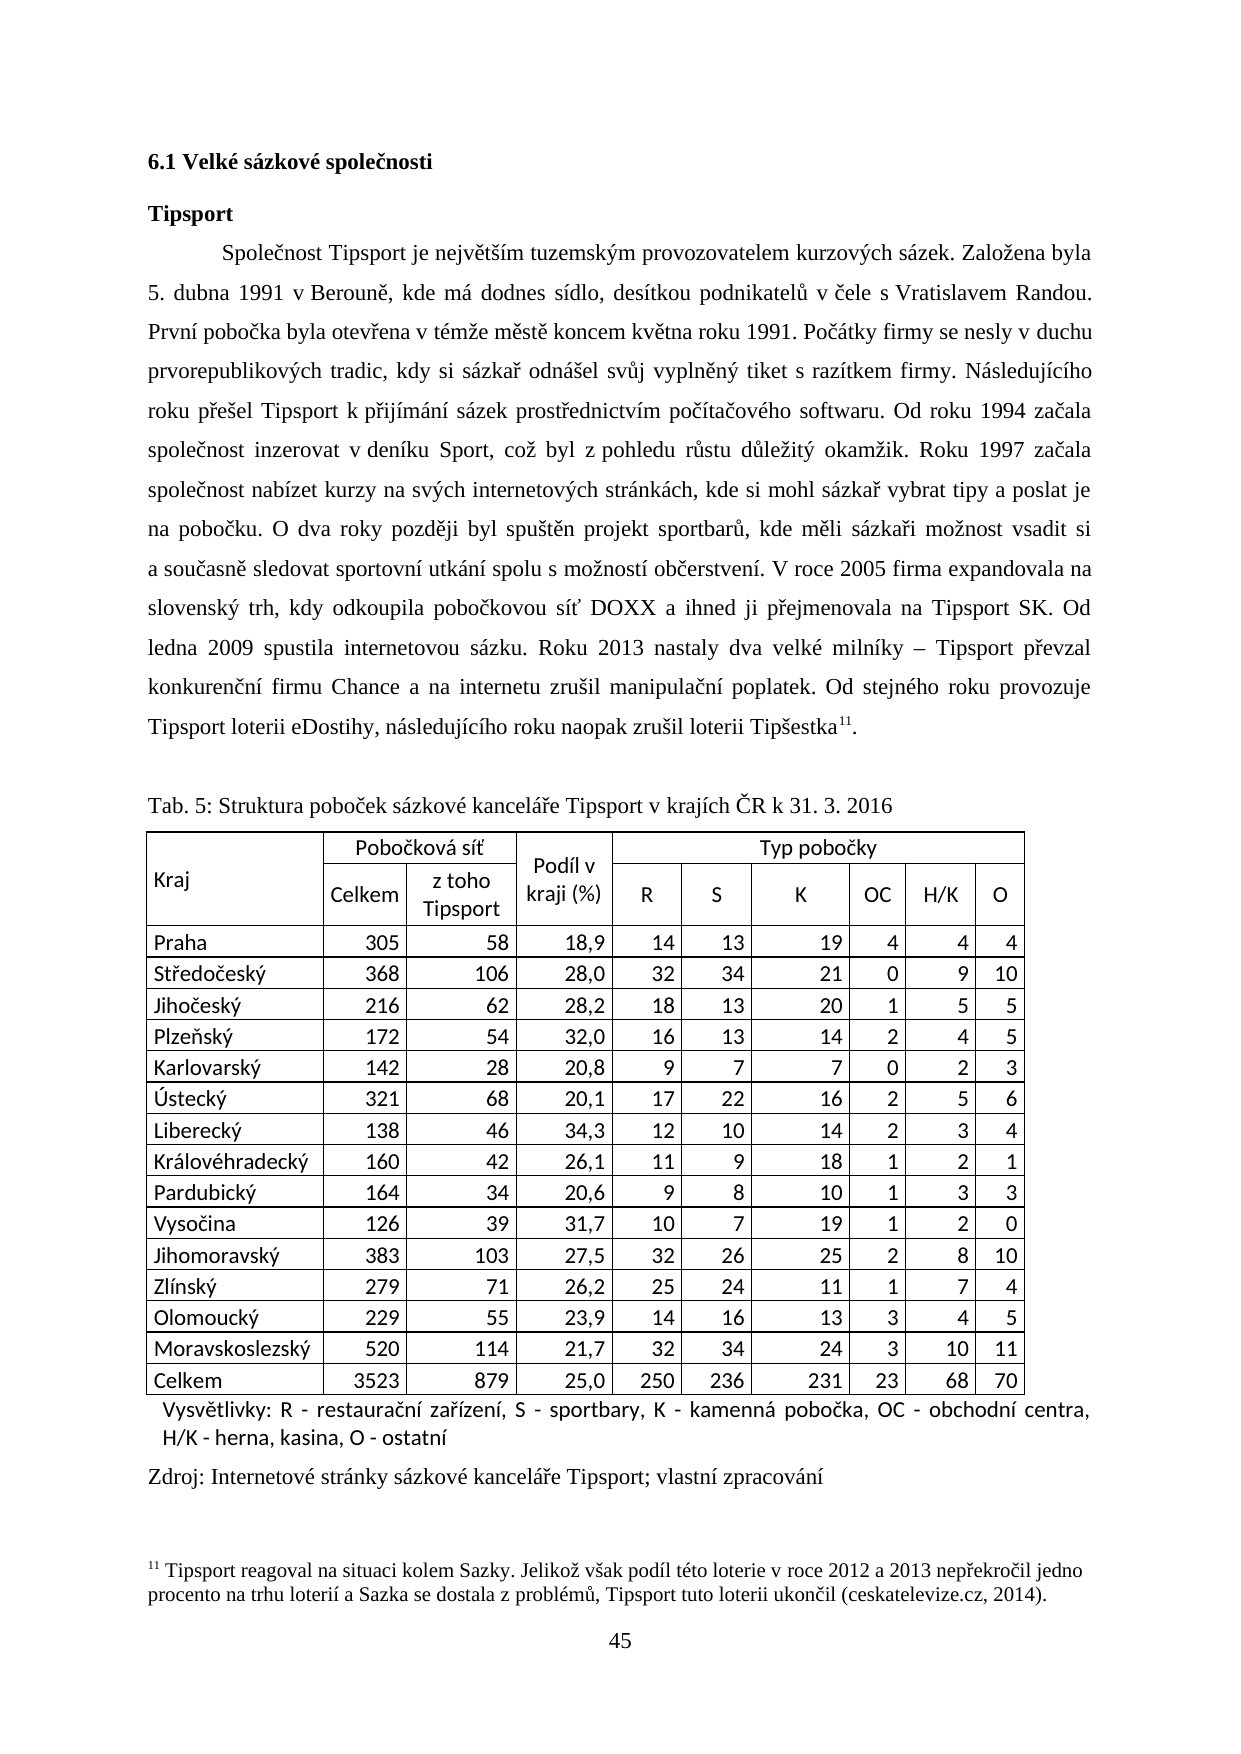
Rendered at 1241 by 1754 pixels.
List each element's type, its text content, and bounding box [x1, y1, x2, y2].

table_cell 68 [906, 1364, 975, 1394]
table_cell 368 [324, 958, 406, 988]
table_cell 7 [682, 1208, 751, 1238]
table_cell 71 [407, 1270, 516, 1300]
table_header Kraj [147, 833, 323, 925]
table_cell 114 [407, 1333, 516, 1363]
table_cell 7 [682, 1051, 751, 1081]
table_cell Celkem [147, 1364, 323, 1394]
table_cell 20,1 [517, 1083, 612, 1113]
table_cell 2 [906, 1051, 975, 1081]
table_cell 11 [613, 1145, 681, 1175]
table_cell 1 [850, 1176, 905, 1206]
table_cell 3 [906, 1114, 975, 1144]
table_cell 17 [613, 1083, 681, 1113]
table_cell 1 [976, 1145, 1024, 1175]
table_cell Celkem [324, 864, 406, 925]
table_cell Královéhradecký [147, 1145, 323, 1175]
table_cell 8 [682, 1176, 751, 1206]
table_cell 1 [850, 1270, 905, 1300]
table_cell 8 [906, 1239, 975, 1269]
table_cell 3 [976, 1051, 1024, 1081]
table_cell 5 [976, 1301, 1024, 1331]
table_cell 231 [752, 1364, 849, 1394]
table_cell 21 [752, 958, 849, 988]
table_header Podíl v kraji (%) [517, 833, 612, 925]
table_cell 46 [407, 1114, 516, 1144]
table_cell 25,0 [517, 1364, 612, 1394]
table_header Typ pobočky [613, 833, 1024, 863]
table_cell 70 [976, 1364, 1024, 1394]
table_cell 24 [682, 1270, 751, 1300]
table_cell 23 [850, 1364, 905, 1394]
table_cell 39 [407, 1208, 516, 1238]
table_cell 32 [613, 1239, 681, 1269]
table_cell 250 [613, 1364, 681, 1394]
table_cell 0 [976, 1208, 1024, 1238]
table_cell 20 [752, 989, 849, 1019]
table_cell 19 [752, 926, 849, 956]
table_cell 216 [324, 989, 406, 1019]
table_cell 55 [407, 1301, 516, 1331]
table_cell 126 [324, 1208, 406, 1238]
table_cell 4 [906, 1020, 975, 1050]
table_cell 24 [752, 1333, 849, 1363]
table_cell 0 [850, 958, 905, 988]
table_cell 3 [906, 1176, 975, 1206]
table_cell 12 [613, 1114, 681, 1144]
text Společnost Tipsport je největším tuzemským provozovatelem kurzových sázek. Založena byla 5. dubna 1991 v Berouně, kde má dodnes sídlo, desítkou podnikatelů v čele s Vratislavem Randou. První pobočka byla otevřena v témže městě koncem května roku 1991. Počátky firmy se nesly v duchu prvorepublikových tradic, kdy si sázkař odnášel svůj vyplněný tiket s razítkem firmy. Následujícího roku přešel Tipsport k přijímání sázek prostřednictvím počítačového softwaru. Od roku 1994 začala společnost inzerovat v deníku Sport, což byl z pohledu růstu důležitý okamžik. Roku 1997 začala společnost nabízet kurzy na svých internetových stránkách, kde si mohl sázkař vybrat tipy a poslat je na pobočku. O dva roky později byl spuštěn projekt sportbarů, kde měli sázkaři možnost vsadit si a současně sledovat sportovní utkání spolu s možností občerstvení. V roce 2005 firma expandovala na slovenský trh, kdy odkoupila pobočkovou síť DOXX a ihned ji přejmenovala na Tipsport SK. Od ledna 2009 spustila internetovou sázku. Roku 2013 nastaly dva velké milníky – Tipsport převzal konkurenční firmu Chance a na internetu zrušil manipulační poplatek. Od stejného roku provozuje Tipsport loterii eDostihy, následujícího roku naopak zrušil loterii Tipšestka. [148, 239, 1092, 739]
table_cell Plzeňský [147, 1020, 323, 1050]
table_cell 383 [324, 1239, 406, 1269]
table_cell 172 [324, 1020, 406, 1050]
table_cell 2 [906, 1145, 975, 1175]
table_cell 142 [324, 1051, 406, 1081]
table_cell 18 [613, 989, 681, 1019]
table_cell 9 [613, 1051, 681, 1081]
table_cell 16 [682, 1301, 751, 1331]
table_cell 9 [613, 1176, 681, 1206]
table_cell 2 [850, 1239, 905, 1269]
table_cell 7 [752, 1051, 849, 1081]
table_cell 23,9 [517, 1301, 612, 1331]
table_cell 26,2 [517, 1270, 612, 1300]
table_cell 28,0 [517, 958, 612, 988]
table_cell Praha [147, 926, 323, 956]
table_cell 1 [850, 1208, 905, 1238]
table_cell K [752, 864, 849, 925]
table_cell 1 [850, 989, 905, 1019]
table_cell 9 [906, 958, 975, 988]
table_cell Vysočina [147, 1208, 323, 1238]
table_cell 2 [850, 1083, 905, 1113]
table_cell 10 [906, 1333, 975, 1363]
table_cell Liberecký [147, 1114, 323, 1144]
table_cell 32 [613, 958, 681, 988]
table_cell Ústecký [147, 1083, 323, 1113]
table_cell 31,7 [517, 1208, 612, 1238]
table_cell 321 [324, 1083, 406, 1113]
table_cell 5 [976, 989, 1024, 1019]
table_cell 0 [850, 1051, 905, 1081]
table_cell 5 [906, 989, 975, 1019]
table_cell 4 [906, 1301, 975, 1331]
table_cell 26,1 [517, 1145, 612, 1175]
table_cell 3 [850, 1333, 905, 1363]
text Zdroj: Internetové stránky sázkové kanceláře Tipsport; vlastní zpracování [148, 1463, 1092, 1490]
text Tipsport [148, 200, 1092, 226]
table_cell 32 [613, 1333, 681, 1363]
table_cell Moravskoslezský [147, 1333, 323, 1363]
table_cell 14 [752, 1020, 849, 1050]
table_cell O [976, 864, 1024, 925]
table_cell 58 [407, 926, 516, 956]
table_header Pobočková síť [324, 833, 516, 863]
table_cell 160 [324, 1145, 406, 1175]
table_cell 4 [906, 926, 975, 956]
table_cell 26 [682, 1239, 751, 1269]
table_cell 520 [324, 1333, 406, 1363]
table_cell Jihomoravský [147, 1239, 323, 1269]
table_cell 27,5 [517, 1239, 612, 1269]
table_cell 22 [682, 1083, 751, 1113]
table_cell 4 [850, 926, 905, 956]
table_cell 279 [324, 1270, 406, 1300]
table_cell 4 [976, 1114, 1024, 1144]
table_cell Jihočeský [147, 989, 323, 1019]
table_cell 62 [407, 989, 516, 1019]
table_cell 10 [682, 1114, 751, 1144]
table_cell Zlínský [147, 1270, 323, 1300]
table_cell 879 [407, 1364, 516, 1394]
table_cell 10 [976, 958, 1024, 988]
table_cell Středočeský [147, 958, 323, 988]
table_cell z toho Tipsport [407, 864, 516, 925]
table_cell 54 [407, 1020, 516, 1050]
table_cell Karlovarský [147, 1051, 323, 1081]
table_cell 7 [906, 1270, 975, 1300]
table_cell OC [850, 864, 905, 925]
table_cell 229 [324, 1301, 406, 1331]
table_cell 103 [407, 1239, 516, 1269]
text Tab. 5: Struktura poboček sázkové kanceláře Tipsport v krajích ČR k 31. 3. 2016 [148, 792, 1092, 818]
table_cell 19 [752, 1208, 849, 1238]
table_cell 2 [850, 1020, 905, 1050]
table_cell 28 [407, 1051, 516, 1081]
table_cell Olomoucký [147, 1301, 323, 1331]
table_cell 10 [976, 1239, 1024, 1269]
table_cell 5 [976, 1020, 1024, 1050]
table_cell 305 [324, 926, 406, 956]
text Vysvětlivky: R - restaurační zařízení, S - sportbary, K - kamenná pobočka, OC - obchodní centra, H/K - herna, kasina, O - ostatní [162, 1395, 1092, 1451]
table_cell 25 [752, 1239, 849, 1269]
table_cell 138 [324, 1114, 406, 1144]
table_cell 13 [682, 1020, 751, 1050]
table_cell 14 [752, 1114, 849, 1144]
table_cell 11 [752, 1270, 849, 1300]
table_cell 164 [324, 1176, 406, 1206]
table_cell 21,7 [517, 1333, 612, 1363]
table_cell 20,6 [517, 1176, 612, 1206]
table_cell 2 [906, 1208, 975, 1238]
table_cell 3523 [324, 1364, 406, 1394]
table_cell 10 [613, 1208, 681, 1238]
table_cell 5 [906, 1083, 975, 1113]
table_cell H/K [906, 864, 975, 925]
table_cell 25 [613, 1270, 681, 1300]
table_cell 3 [850, 1301, 905, 1331]
table_cell 3 [976, 1176, 1024, 1206]
table_cell 14 [613, 1301, 681, 1331]
table_cell 13 [682, 989, 751, 1019]
table_cell 28,2 [517, 989, 612, 1019]
table_cell 18 [752, 1145, 849, 1175]
table_cell 236 [682, 1364, 751, 1394]
table_cell 16 [613, 1020, 681, 1050]
table_cell 106 [407, 958, 516, 988]
table_cell 34 [682, 958, 751, 988]
table_cell 32,0 [517, 1020, 612, 1050]
table_cell 13 [682, 926, 751, 956]
table_cell 18,9 [517, 926, 612, 956]
table_cell 4 [976, 926, 1024, 956]
table_cell 1 [850, 1145, 905, 1175]
table_cell 2 [850, 1114, 905, 1144]
table_cell 4 [976, 1270, 1024, 1300]
table_cell 14 [613, 926, 681, 956]
table_cell 34 [682, 1333, 751, 1363]
table_cell 10 [752, 1176, 849, 1206]
table_cell 16 [752, 1083, 849, 1113]
table_cell 34,3 [517, 1114, 612, 1144]
table_cell 13 [752, 1301, 849, 1331]
table_cell 34 [407, 1176, 516, 1206]
table_cell 20,8 [517, 1051, 612, 1081]
table_cell 6 [976, 1083, 1024, 1113]
subtitle 6.1 Velké sázkové společnosti [148, 148, 1092, 174]
table_cell R [613, 864, 681, 925]
table_cell 42 [407, 1145, 516, 1175]
table_cell 9 [682, 1145, 751, 1175]
table_cell 68 [407, 1083, 516, 1113]
table_cell 11 [976, 1333, 1024, 1363]
table_cell S [682, 864, 751, 925]
table_cell Pardubický [147, 1176, 323, 1206]
